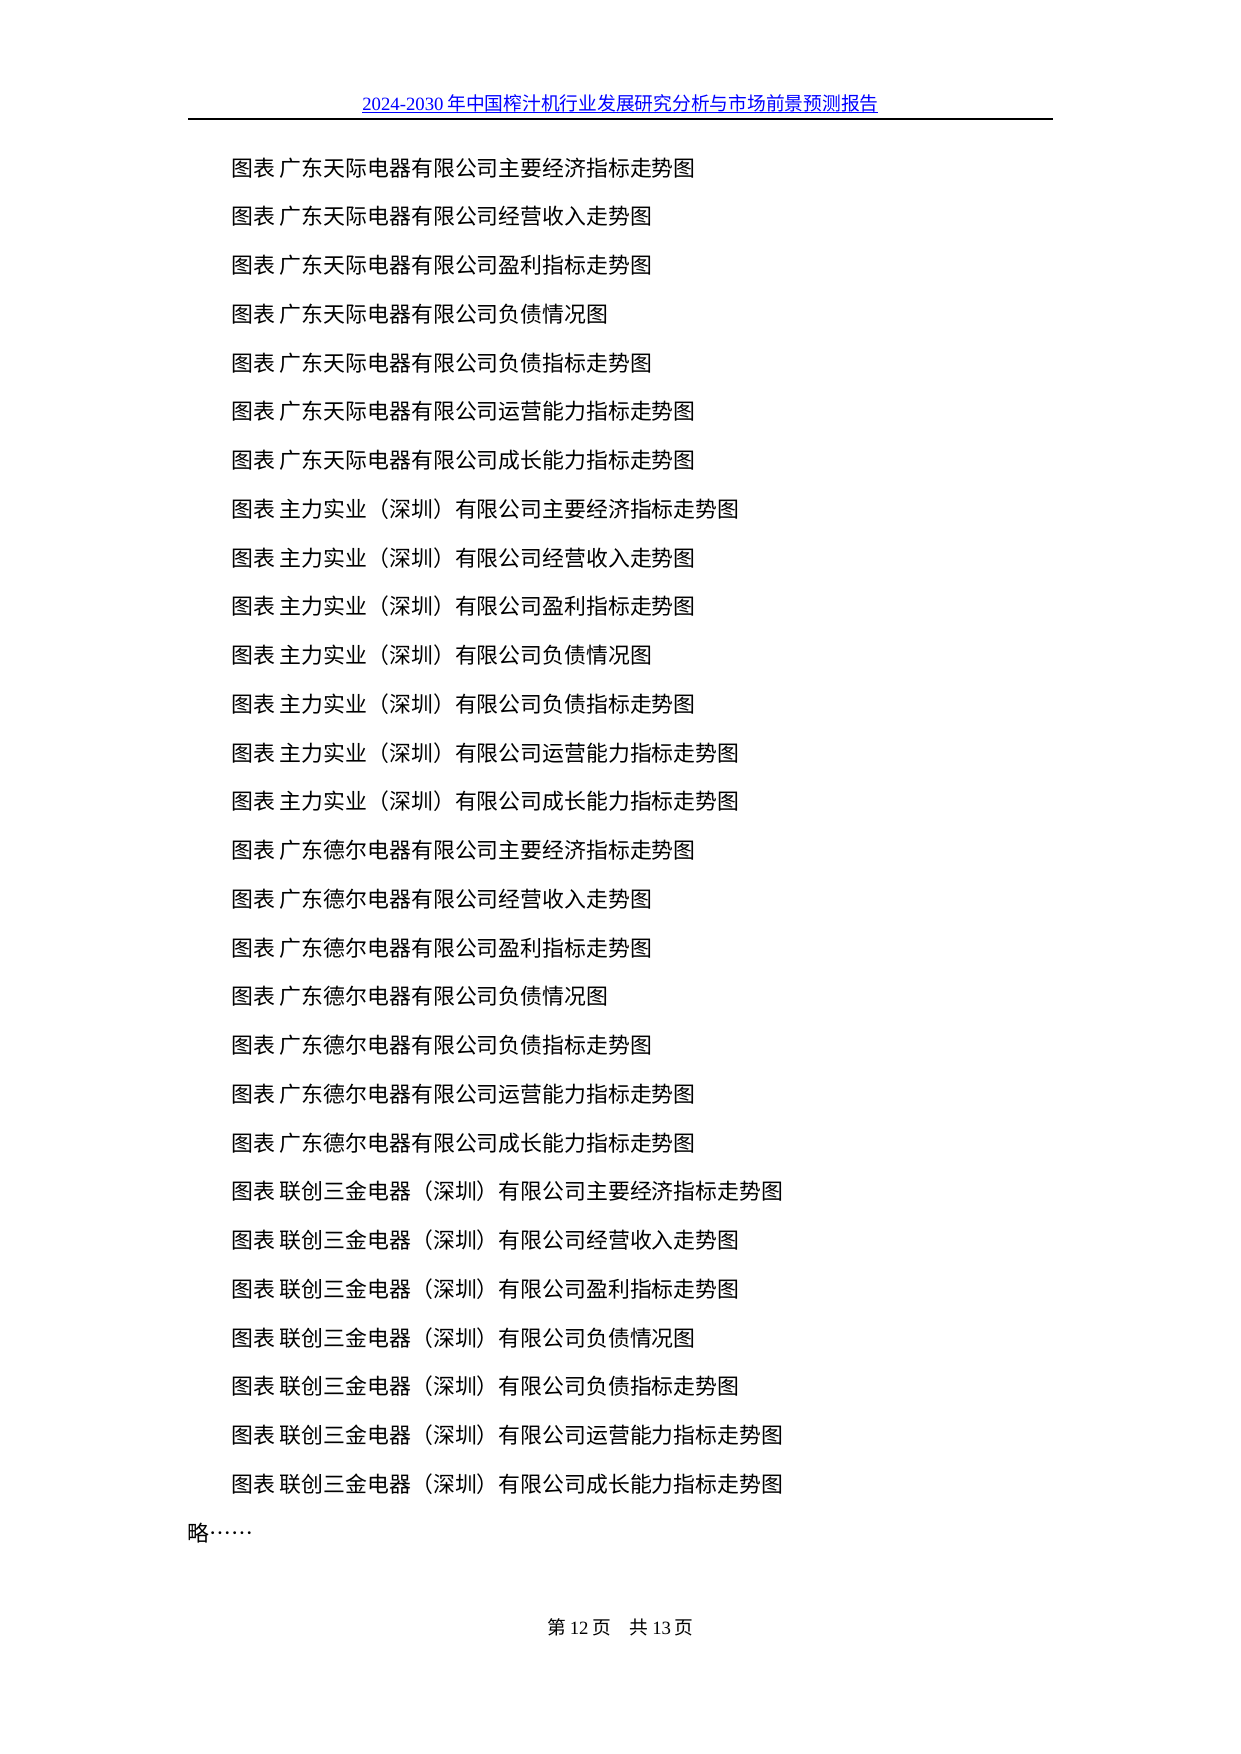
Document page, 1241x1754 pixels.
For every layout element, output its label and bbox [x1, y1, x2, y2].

text [187, 150, 1053, 1548]
